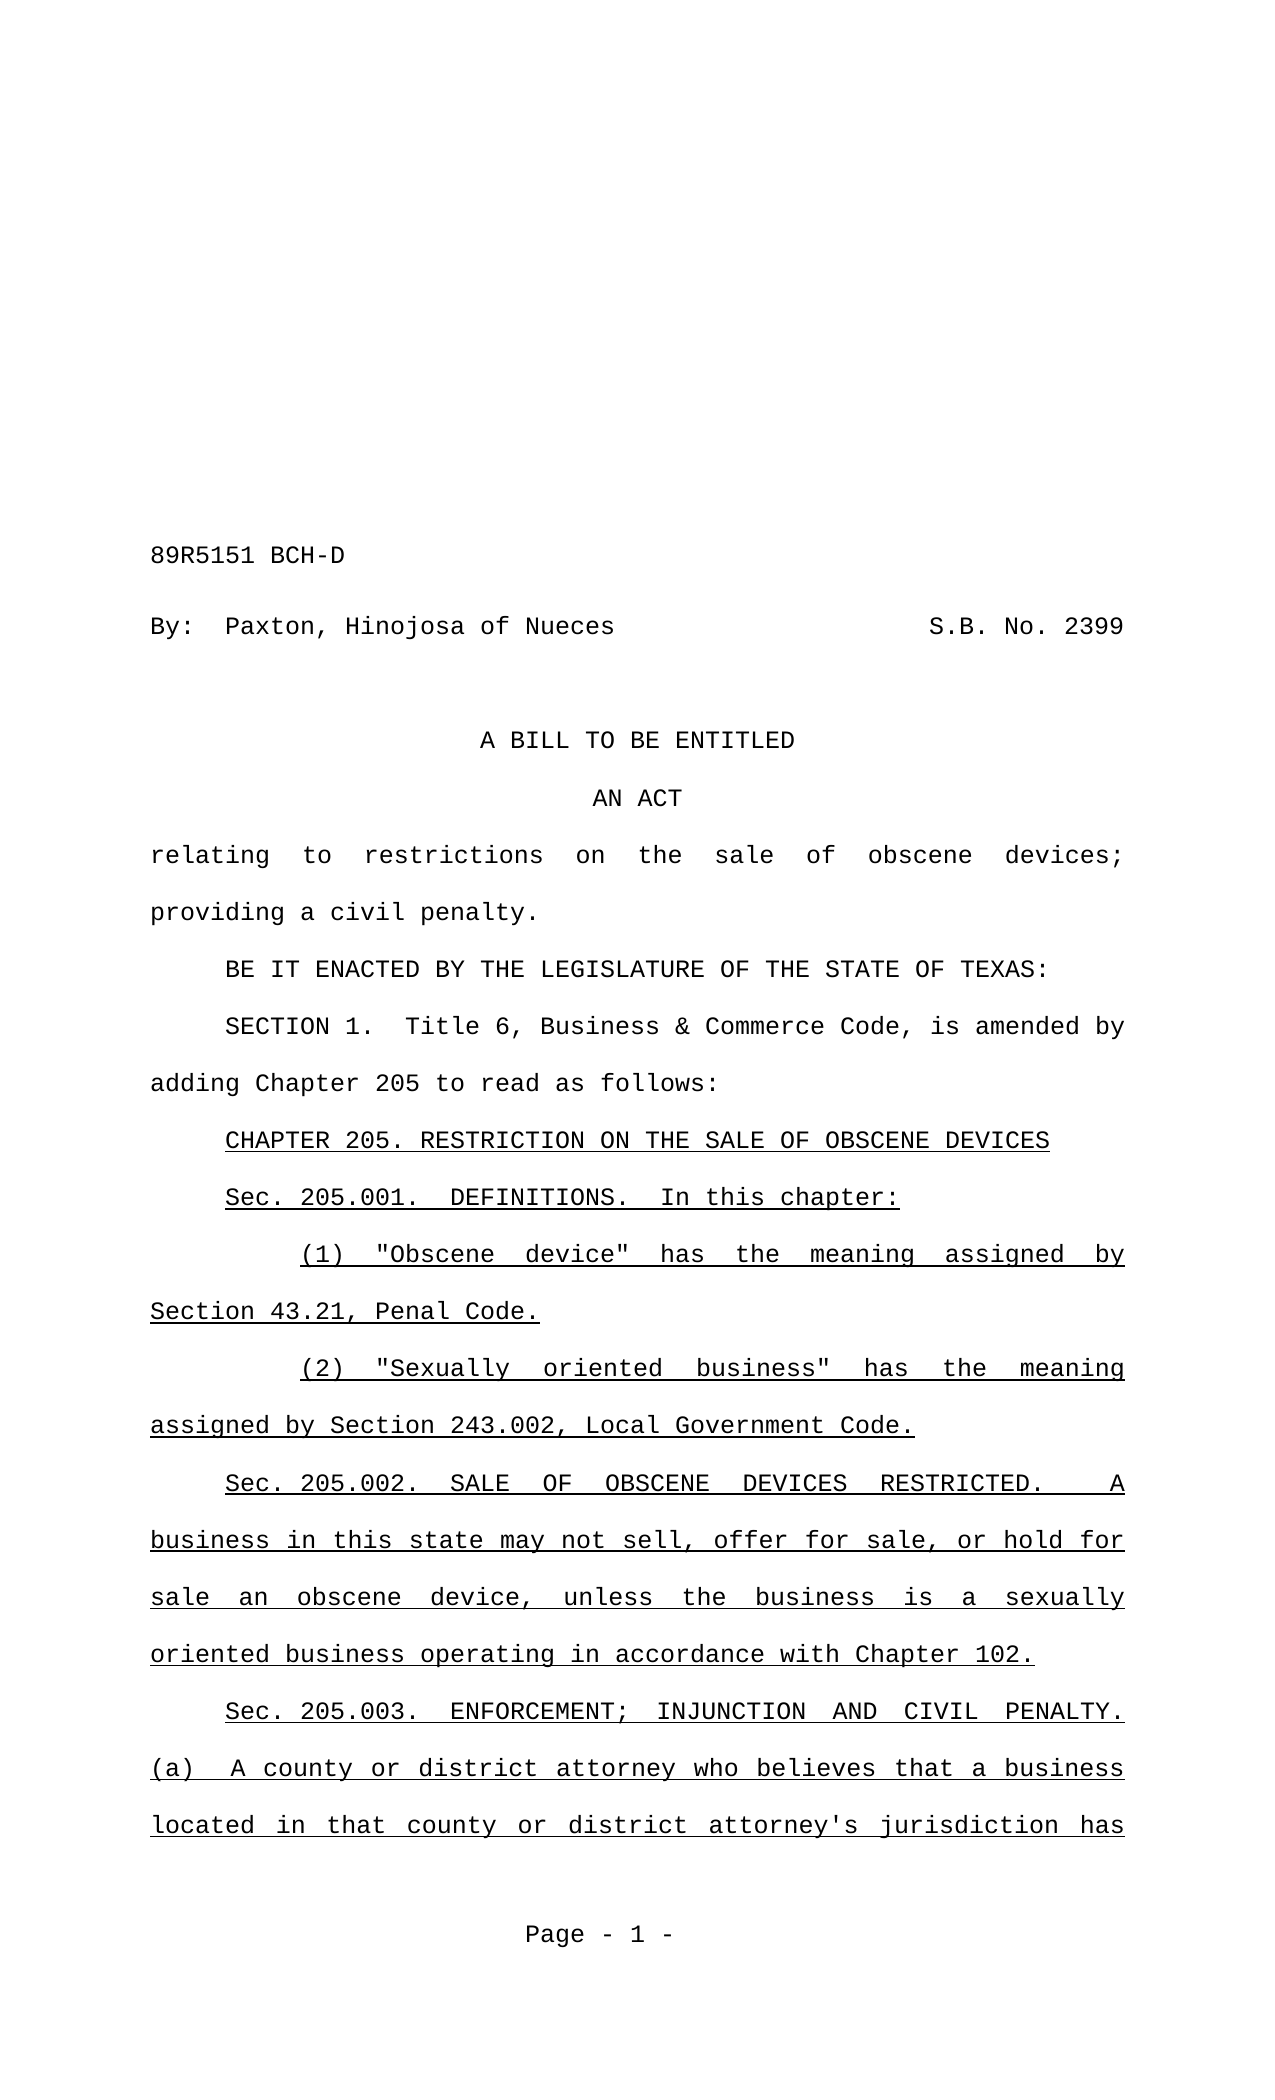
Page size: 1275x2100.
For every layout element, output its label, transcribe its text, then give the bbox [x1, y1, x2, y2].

text 89R5151 BCH-D [150, 542, 1125, 571]
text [150, 1780, 1125, 1836]
text AN ACT [150, 785, 1125, 813]
text BE IT ENACTED BY THE LEGISLATURE OF THE STATE OF TEXAS: [150, 956, 1125, 985]
text (2) "Sexually oriented business" has the meaning assigned by Section 243.002, Local Government Code. [150, 1356, 1125, 1441]
text By: Paxton, Hinojosa of Nueces S.B. No. 2399 [150, 614, 1125, 642]
text Sec. 205.002. SALE OF OBSCENE DEVICES RESTRICTED. A business in this state may not sell, offer for sale, or hold for sale an obscene device, unless the business is a sexually oriented business operating in accordance with Chapter 102. [150, 1609, 1125, 1670]
text A BILL TO BE ENTITLED [150, 728, 1125, 756]
text CHAPTER 205. RESTRICTION ON THE SALE OF OBSCENE DEVICES [150, 1127, 1125, 1156]
text relating to restrictions on the sale of obscene devices; providing a civil penalty. [150, 842, 1125, 928]
text Sec. 205.001. DEFINITIONS. In this chapter: [150, 1184, 1125, 1213]
text (1) "Obscene device" has the meaning assigned by Section 43.21, Penal Code. [150, 1242, 1125, 1327]
text SECTION 1. Title 6, Business & Commerce Code, is amended by adding Chapter 205 to read as follows: [150, 1013, 1125, 1099]
text Sec. 205.002. SALE OF OBSCENE DEVICES RESTRICTED. A business in this state may not sell, offer for sale, or hold for sale an obscene device, unless the business is a sexually oriented business operating in accordance with Chapter 102. [150, 1552, 1125, 1608]
text Sec. 205.002. SALE OF OBSCENE DEVICES RESTRICTED. A business in this state may not sell, offer for sale, or hold for sale an obscene device, unless the business is a sexually oriented business operating in accordance with Chapter 102. [150, 1470, 1125, 1550]
